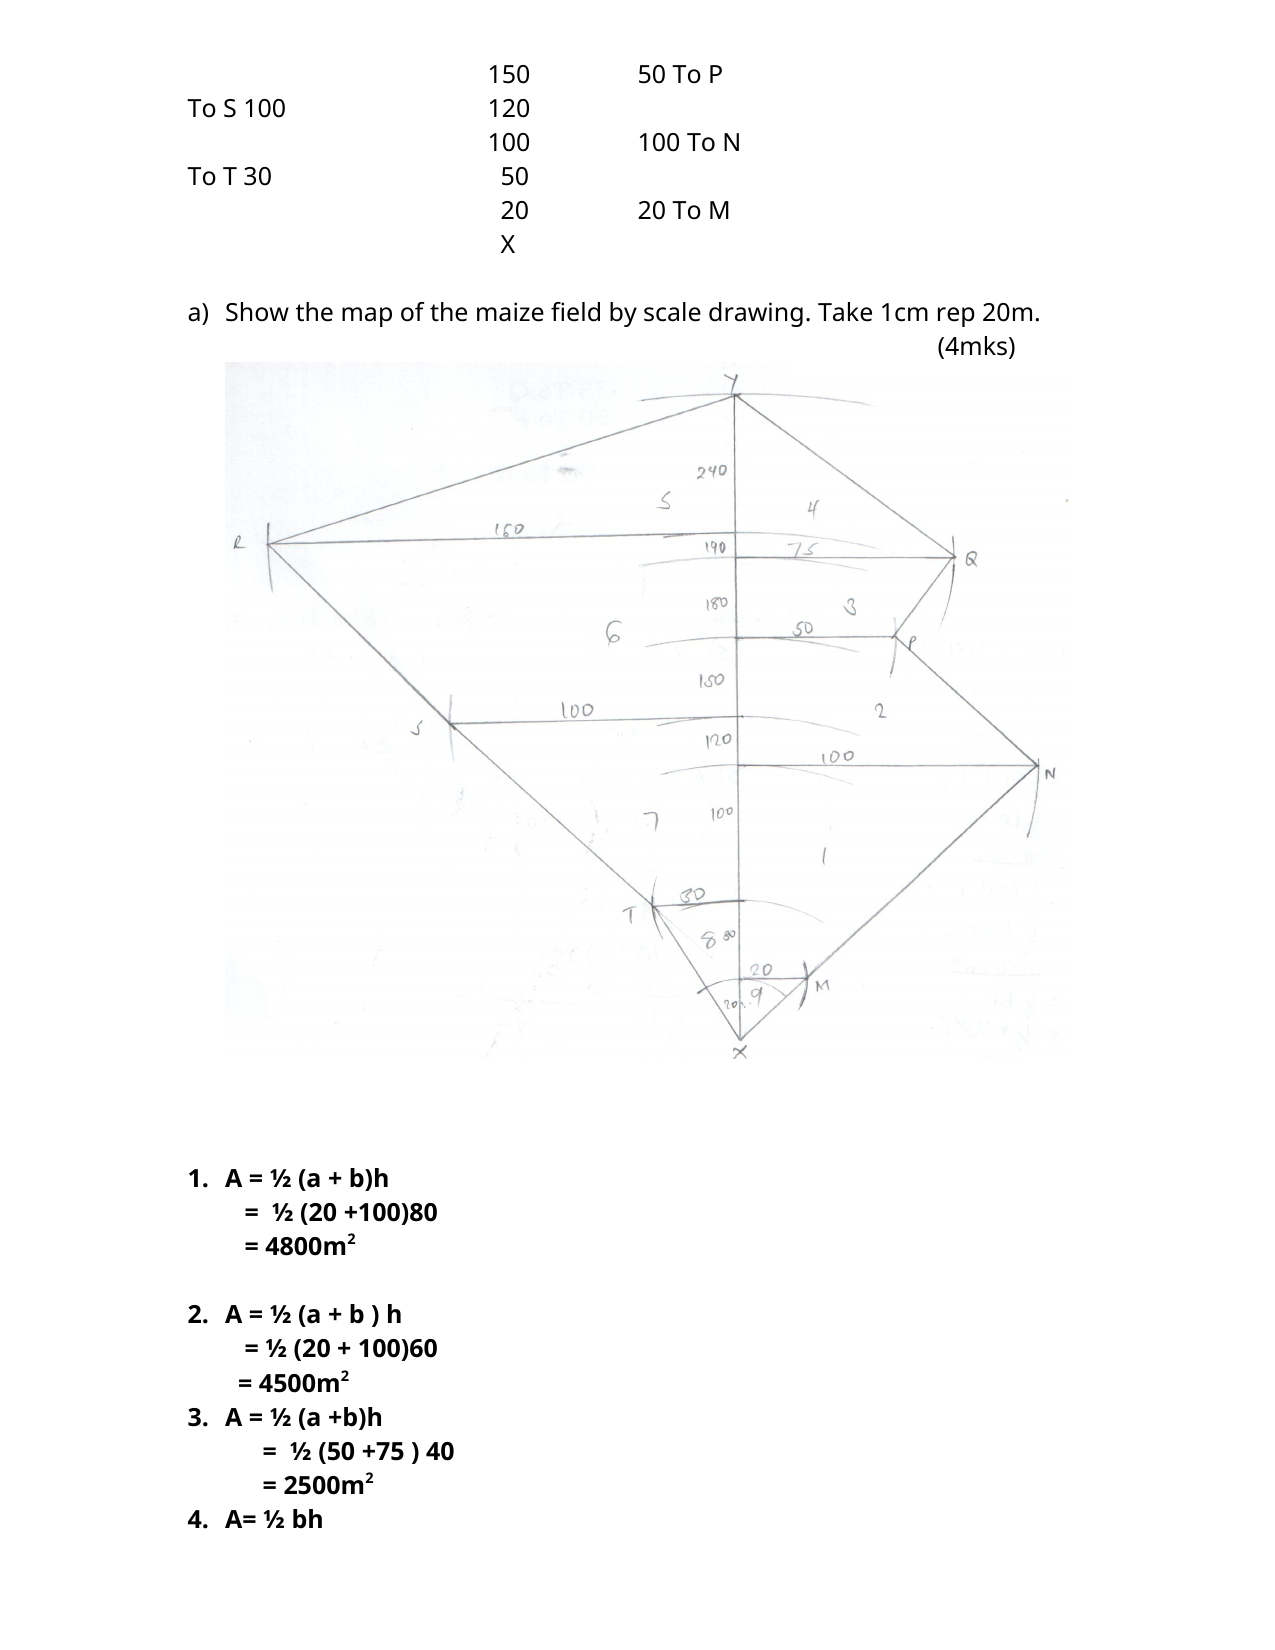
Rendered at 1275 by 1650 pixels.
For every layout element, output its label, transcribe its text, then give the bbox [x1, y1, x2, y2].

text = ½ (50 +75 ) 40 [262, 1433, 1162, 1467]
text 20 20 To M [187, 192, 1162, 227]
text = ½ (20 + 100)60 [225, 1331, 1162, 1365]
text 150 50 To P [187, 56, 1162, 90]
text = 2500m2 [262, 1467, 1162, 1501]
text = ½ (20 +100)80 [225, 1195, 1162, 1229]
text = 4800m2 [225, 1229, 1162, 1263]
text To T 30 50 [187, 158, 1162, 192]
list A = ½ (a + b ) h [187, 1297, 1162, 1331]
picture [225, 362, 1073, 1059]
text = 4500m2 [225, 1365, 1162, 1399]
text X [187, 227, 1162, 261]
list Show the map of the maize field by scale drawing. Take 1cm rep 20m. (4mks) [187, 295, 1162, 363]
list A= ½ bh [187, 1501, 1162, 1536]
text To S 100 120 [187, 90, 1162, 124]
list A = ½ (a +b)h [187, 1399, 1162, 1433]
list A = ½ (a + b)h [187, 1161, 1162, 1195]
text 100 100 To N [187, 124, 1162, 158]
